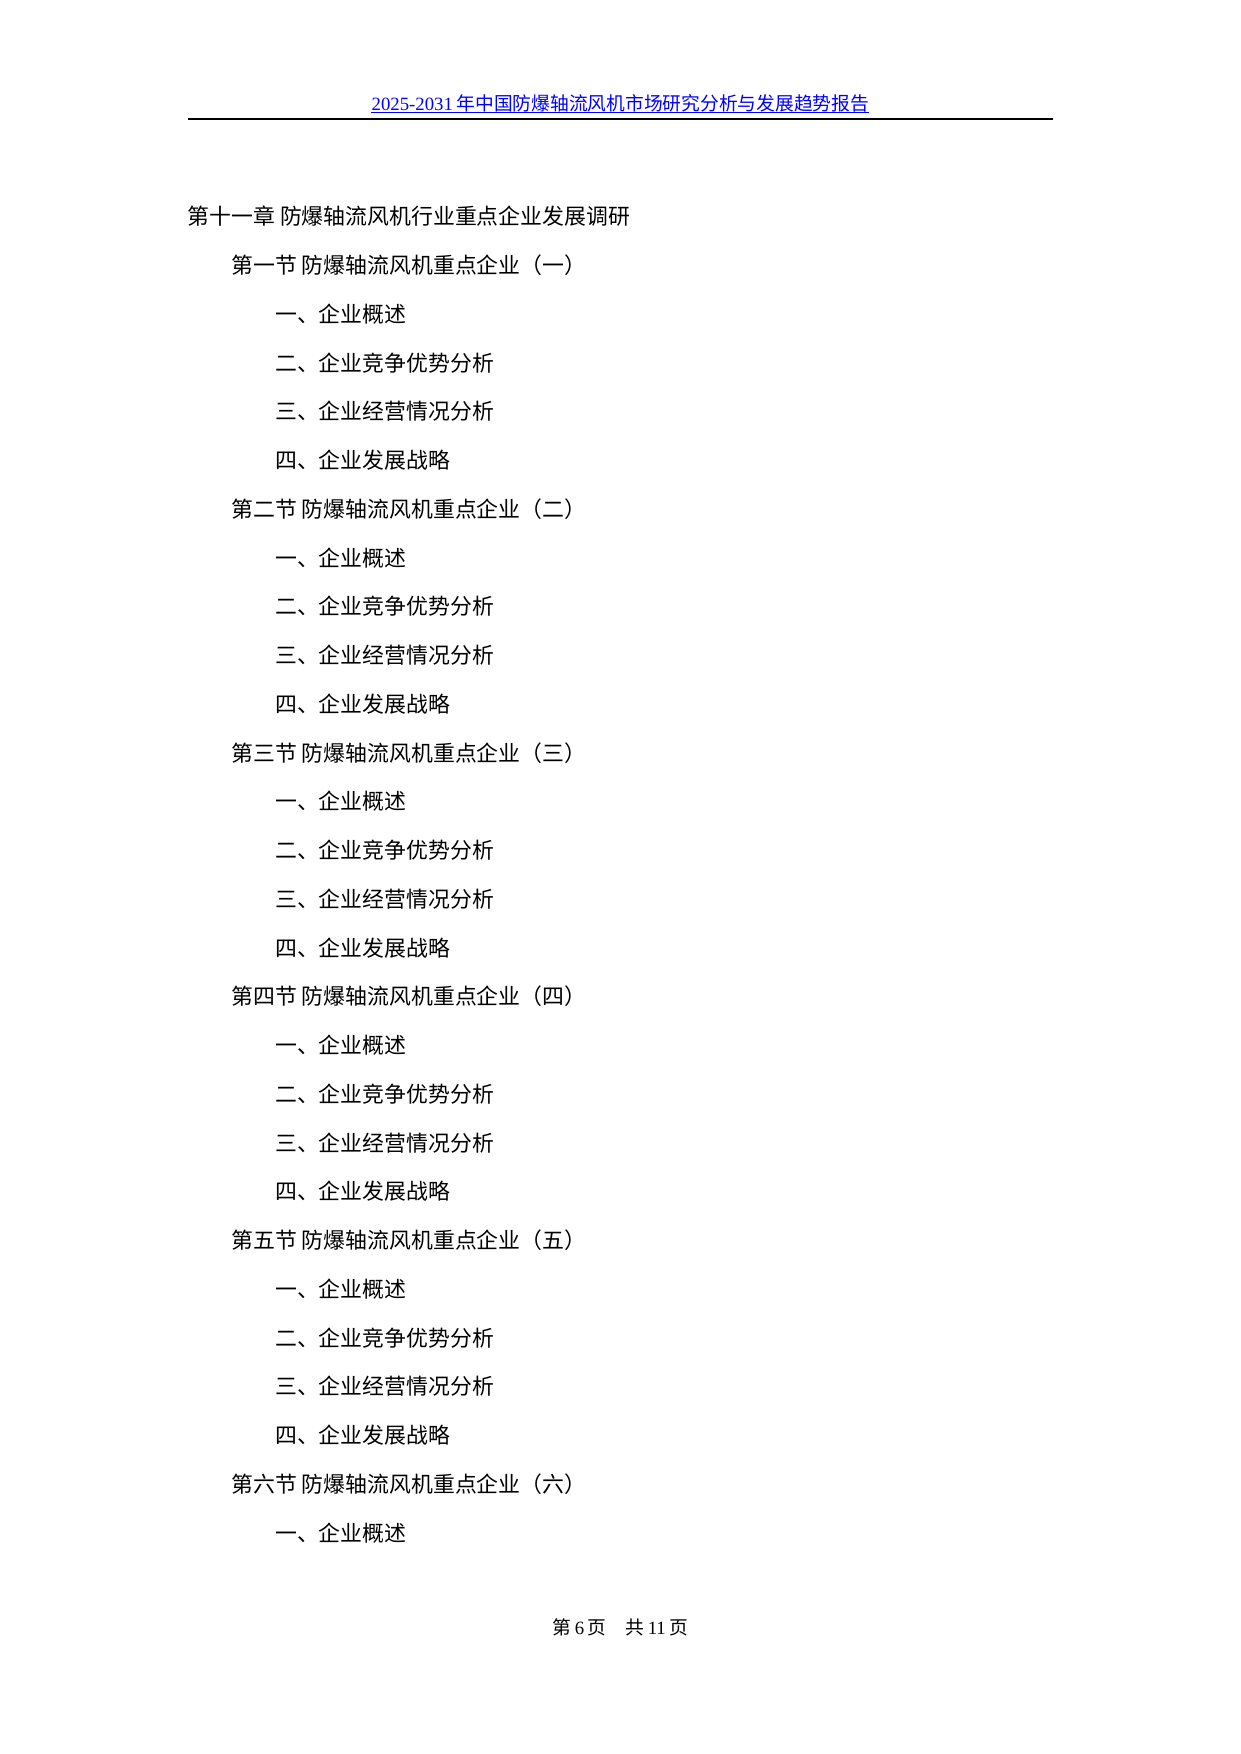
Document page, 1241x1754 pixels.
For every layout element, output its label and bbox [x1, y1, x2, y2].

text [187, 150, 1053, 1548]
